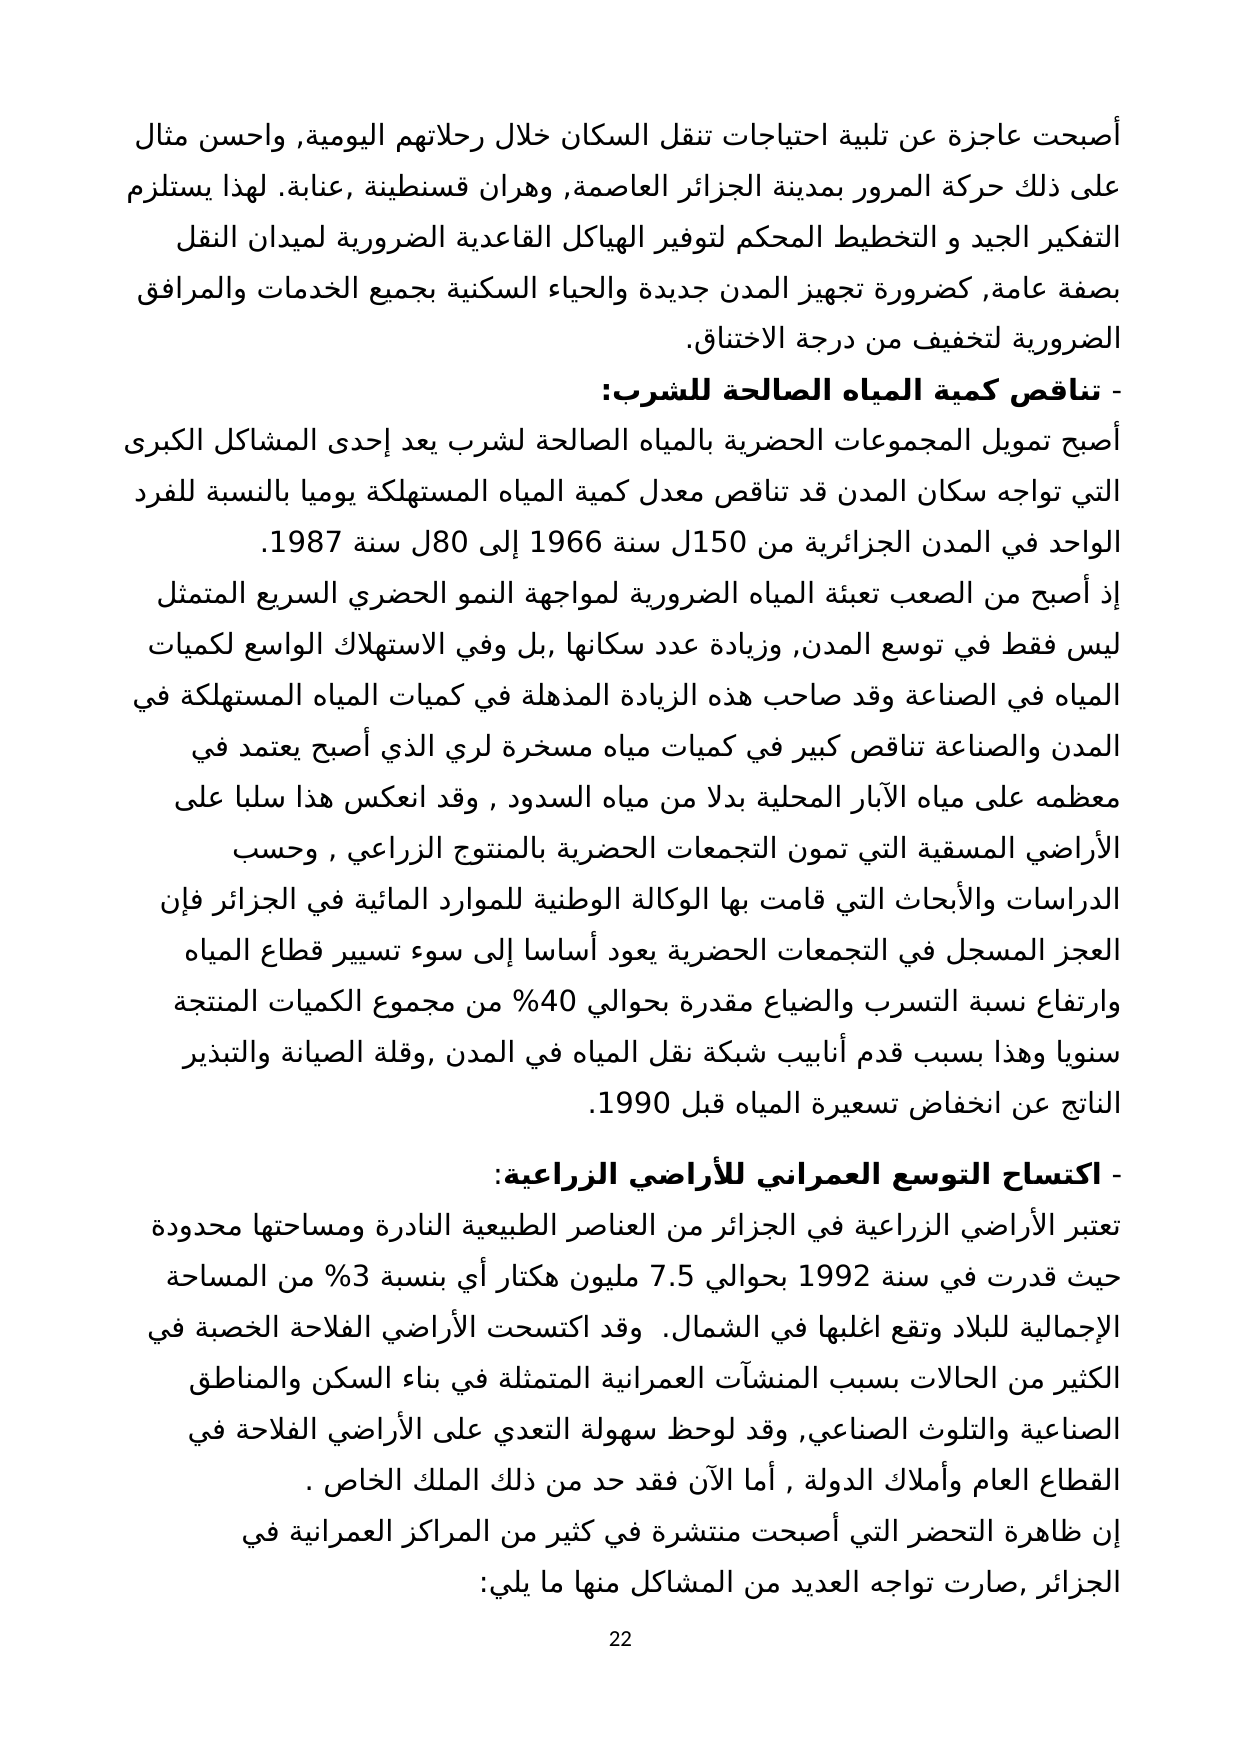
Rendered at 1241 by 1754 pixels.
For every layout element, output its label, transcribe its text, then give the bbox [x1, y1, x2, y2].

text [118, 118, 1122, 1120]
text - اكتساح التوسع العمراني للأراضي الزراعية: تعتبر الأراضي الزراعية في الجزائر من العناصر الطبيعية النادرة ومساحتها محدودة حيث قدرت في سنة 1992 بحوالي 7.5 مليون هكتار أي بنسبة 3% من المساحة الإجمالية للبلاد وتقع اغلبها في الشمال. وقد اكتسحت الأراضي الفلاحة الخصبة في الكثير من الحالات بسبب المنشآت العمرانية المتمثلة في بناء السكن والمناطق الصناعية والتلوث الصناعي, وقد لوحظ سهولة التعدي على الأراضي الفلاحة في القطاع العام وأملاك الدولة , أما الآن فقد حد من ذلك الملك الخاص . إن ظاهرة التحضر التي أصبحت منتشرة في كثير من المراكز العمرانية في الجزائر ,صارت تواجه العديد من المشاكل منها ما يلي: [118, 1158, 1122, 1599]
